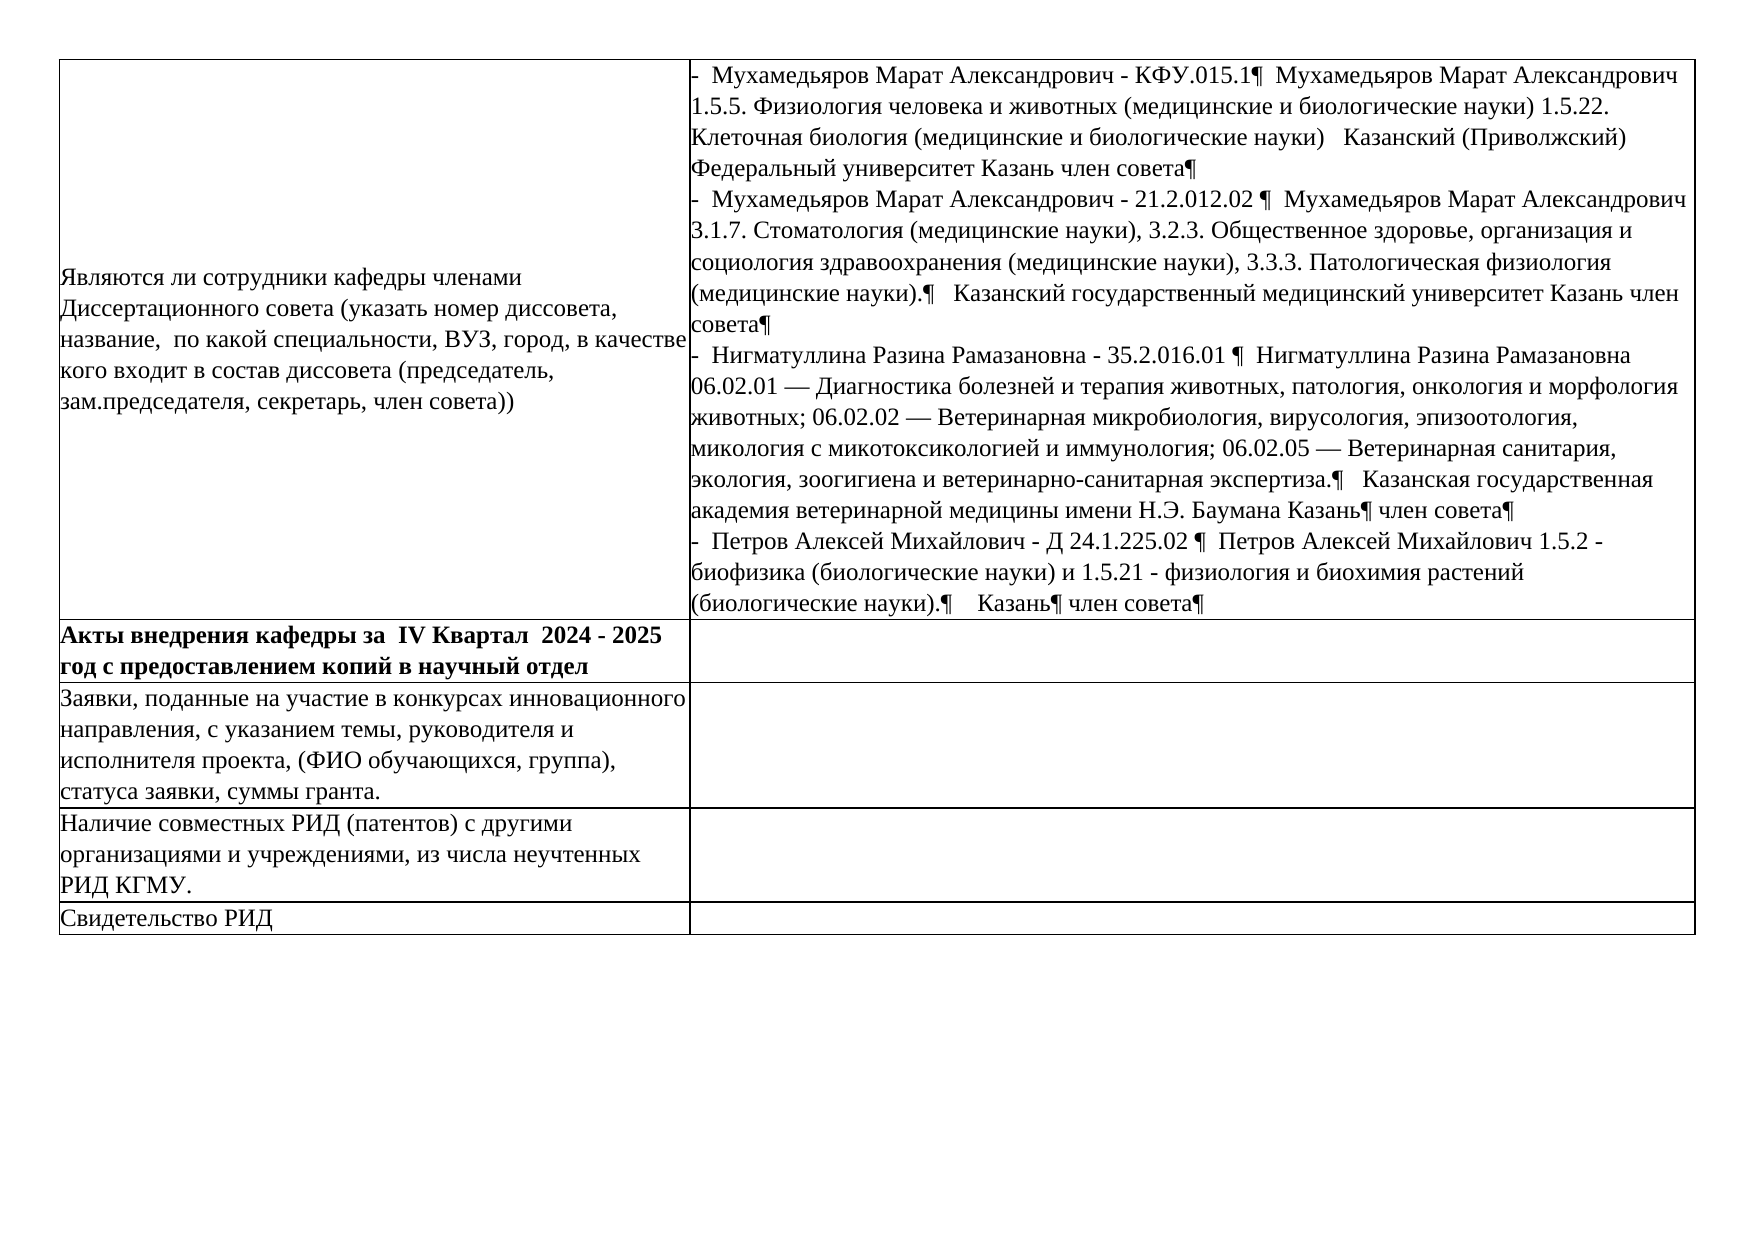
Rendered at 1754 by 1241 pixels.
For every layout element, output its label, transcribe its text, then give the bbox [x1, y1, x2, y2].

table_cell [691, 620, 1694, 682]
table_cell Являются ли сотрудники кафедры членами Диссертационного совета (указать номер диссовета, название, по какой специальности, ВУЗ, город, в качестве кого входит в состав диссовета (председатель, зам.председателя, секретарь, член совета)) [60, 60, 689, 619]
table_cell Свидетельство РИД [60, 903, 689, 933]
table_cell [691, 683, 1694, 807]
table_cell Наличие совместных РИД (патентов) с другими организациями и учреждениями, из числа неучтенных РИД КГМУ. [60, 809, 689, 901]
table_cell Акты внедрения кафедры за IV Квартал 2024 - 2025 год с предоставлением копий в научный отдел [60, 620, 689, 682]
table_cell [691, 809, 1694, 901]
table_cell [691, 903, 1694, 933]
table_cell - Мухамедьяров Марат Александрович - КФУ.015.1¶ Мухамедьяров Марат Александрович 1.5.5. Физиология человека и животных (медицинские и биологические науки) 1.5.22. Клеточная биология (медицинские и биологические науки) Казанский (Приволжский) Федеральный университет Казань член совета¶ - Мухамедьяров Марат Александрович - 21.2.012.02 ¶ Мухамедьяров Марат Александрович 3.1.7. Стоматология (медицинские науки), 3.2.3. Общественное здоровье, организация и социология здравоохранения (медицинские науки), 3.3.3. Патологическая физиология (медицинские науки).¶ Казанский государственный медицинский университет Казань член совета¶ - Нигматуллина Разина Рамазановна - 35.2.016.01 ¶ Нигматуллина Разина Рамазановна 06.02.01 — Диагностика болезней и терапия животных, патология, онкология и морфология животных; 06.02.02 — Ветеринарная микробиология, вирусология, эпизоотология, микология с микотоксикологией и иммунология; 06.02.05 — Ветеринарная санитария, экология, зоогигиена и ветеринарно-санитарная экспертиза.¶ Казанская государственная академия ветеринарной медицины имени Н.Э. Баумана Казань¶ член совета¶ - Петров Алексей Михайлович - Д 24.1.225.02 ¶ Петров Алексей Михайлович 1.5.2 - биофизика (биологические науки) и 1.5.21 - физиология и биохимия растений (биологические науки).¶ Казань¶ член совета¶ [691, 60, 1694, 619]
table_cell Заявки, поданные на участие в конкурсах инновационного направления, с указанием темы, руководителя и исполнителя проекта, (ФИО обучающихся, группа), статуса заявки, суммы гранта. [60, 683, 689, 807]
